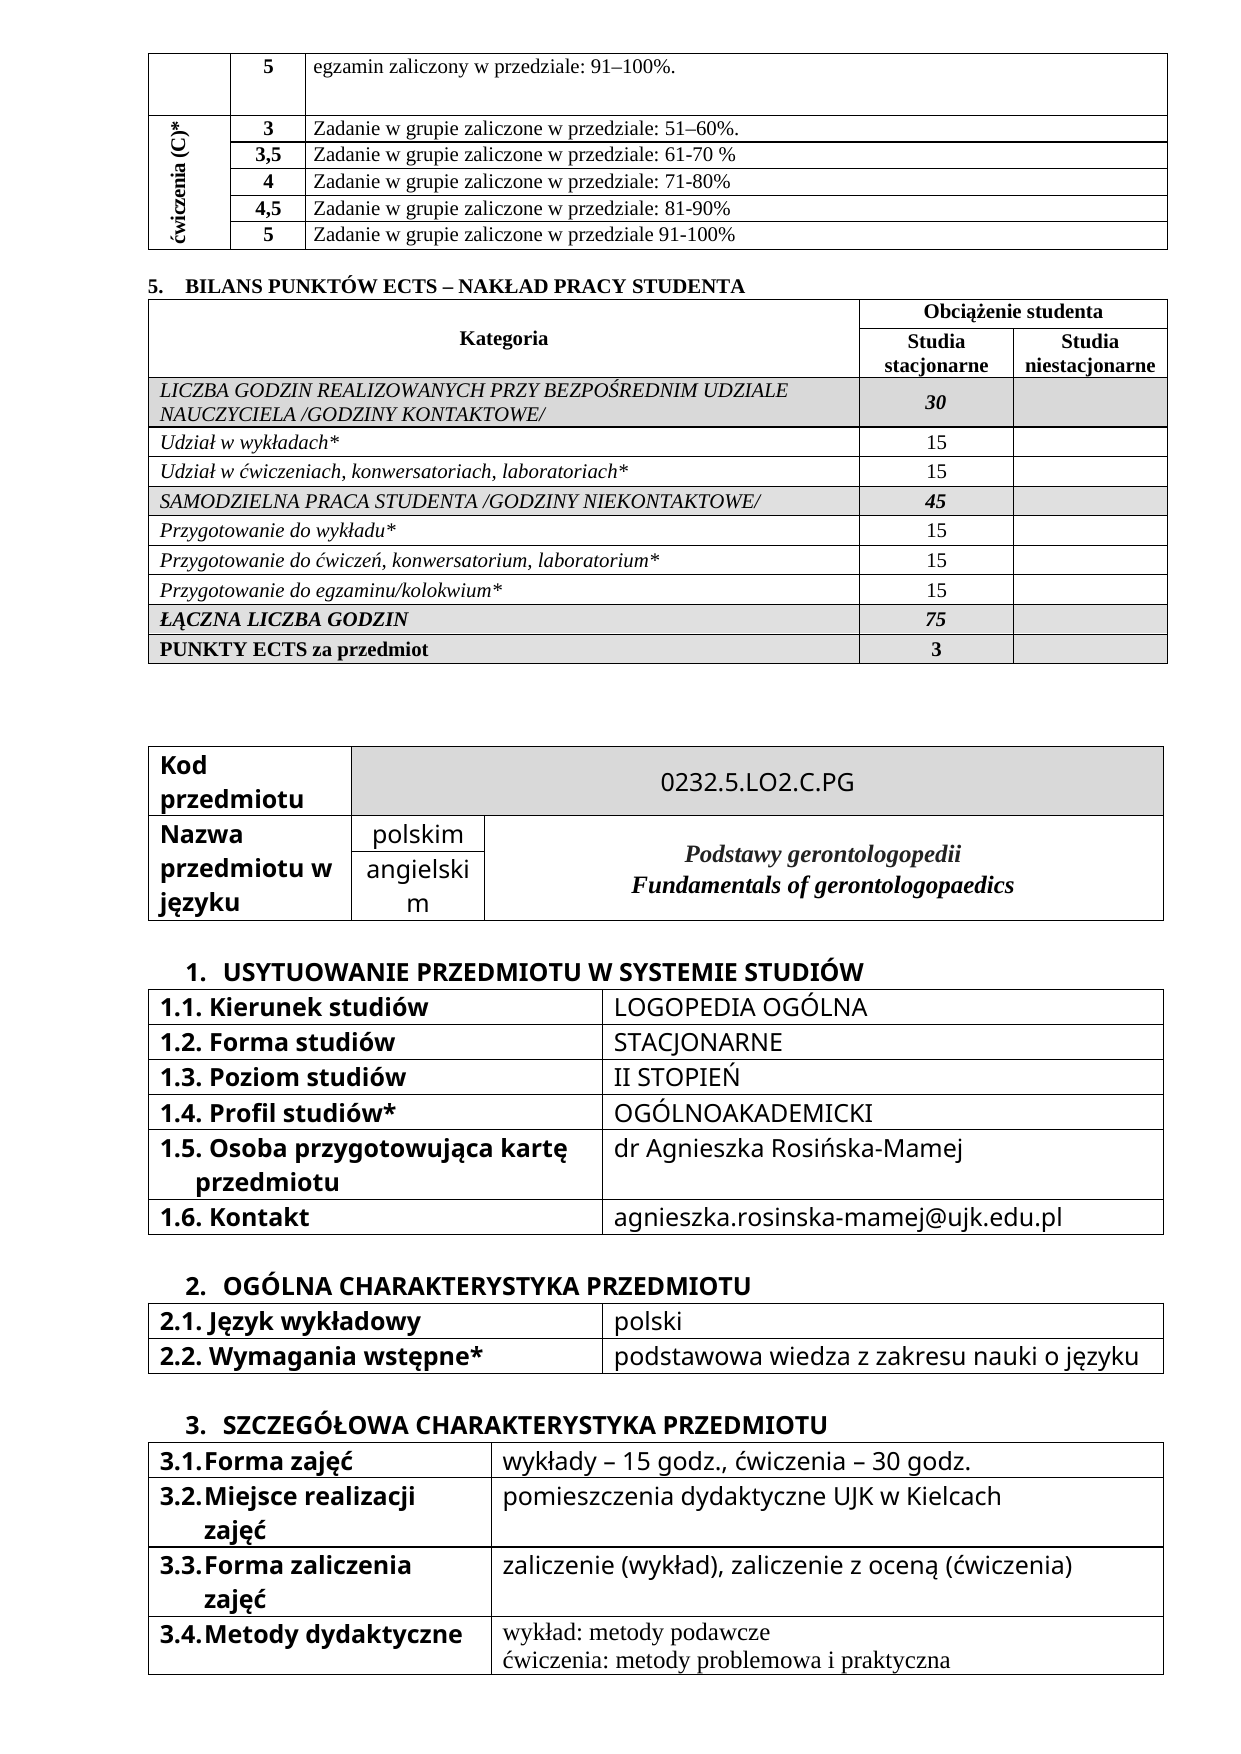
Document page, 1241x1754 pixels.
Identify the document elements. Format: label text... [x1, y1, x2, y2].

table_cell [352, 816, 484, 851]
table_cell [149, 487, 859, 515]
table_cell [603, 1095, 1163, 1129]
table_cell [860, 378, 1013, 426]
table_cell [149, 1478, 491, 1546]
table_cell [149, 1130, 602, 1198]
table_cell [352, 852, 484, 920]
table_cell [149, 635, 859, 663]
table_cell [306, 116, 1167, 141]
list BILANS PUNKTÓW ECTS – NAKŁAD PRACY STUDENTA [148, 274, 1187, 298]
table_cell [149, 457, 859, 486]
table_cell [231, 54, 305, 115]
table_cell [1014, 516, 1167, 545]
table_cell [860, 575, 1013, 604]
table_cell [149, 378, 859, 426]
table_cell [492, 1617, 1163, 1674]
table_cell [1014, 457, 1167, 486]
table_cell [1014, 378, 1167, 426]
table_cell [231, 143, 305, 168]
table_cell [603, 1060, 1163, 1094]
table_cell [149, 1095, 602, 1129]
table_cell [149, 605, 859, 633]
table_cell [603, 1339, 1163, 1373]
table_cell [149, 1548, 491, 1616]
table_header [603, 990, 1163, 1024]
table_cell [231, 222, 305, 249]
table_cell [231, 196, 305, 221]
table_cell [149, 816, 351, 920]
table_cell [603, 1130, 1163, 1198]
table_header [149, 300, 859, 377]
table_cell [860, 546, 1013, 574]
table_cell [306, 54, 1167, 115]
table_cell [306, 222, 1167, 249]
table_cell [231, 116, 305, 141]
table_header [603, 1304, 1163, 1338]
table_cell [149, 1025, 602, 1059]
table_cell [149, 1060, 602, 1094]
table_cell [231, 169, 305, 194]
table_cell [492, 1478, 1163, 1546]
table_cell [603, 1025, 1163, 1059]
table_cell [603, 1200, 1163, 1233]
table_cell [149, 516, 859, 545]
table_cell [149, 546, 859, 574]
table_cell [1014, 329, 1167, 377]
list OGÓLNA CHARAKTERYSTYKA PRZEDMIOTU [185, 1269, 1187, 1303]
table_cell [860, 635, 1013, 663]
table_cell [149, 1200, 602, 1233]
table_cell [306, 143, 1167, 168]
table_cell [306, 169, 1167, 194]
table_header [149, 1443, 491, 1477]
list USYTUOWANIE PRZEDMIOTU W SYSTEMIE STUDIÓW [185, 955, 1187, 989]
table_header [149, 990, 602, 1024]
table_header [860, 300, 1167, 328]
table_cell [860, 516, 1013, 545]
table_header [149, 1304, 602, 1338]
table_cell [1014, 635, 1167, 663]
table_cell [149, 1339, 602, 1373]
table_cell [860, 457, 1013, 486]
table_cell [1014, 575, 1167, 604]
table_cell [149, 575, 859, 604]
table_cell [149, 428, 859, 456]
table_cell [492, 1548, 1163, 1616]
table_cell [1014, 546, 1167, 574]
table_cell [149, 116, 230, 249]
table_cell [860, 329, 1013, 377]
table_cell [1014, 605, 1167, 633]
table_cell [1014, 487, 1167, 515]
list SZCZEGÓŁOWA CHARAKTERYSTYKA PRZEDMIOTU [185, 1408, 1187, 1442]
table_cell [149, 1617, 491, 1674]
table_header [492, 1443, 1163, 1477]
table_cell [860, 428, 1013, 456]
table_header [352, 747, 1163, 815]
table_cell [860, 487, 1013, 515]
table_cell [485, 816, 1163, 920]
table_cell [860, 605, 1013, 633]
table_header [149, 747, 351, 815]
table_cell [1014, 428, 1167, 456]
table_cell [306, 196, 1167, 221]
